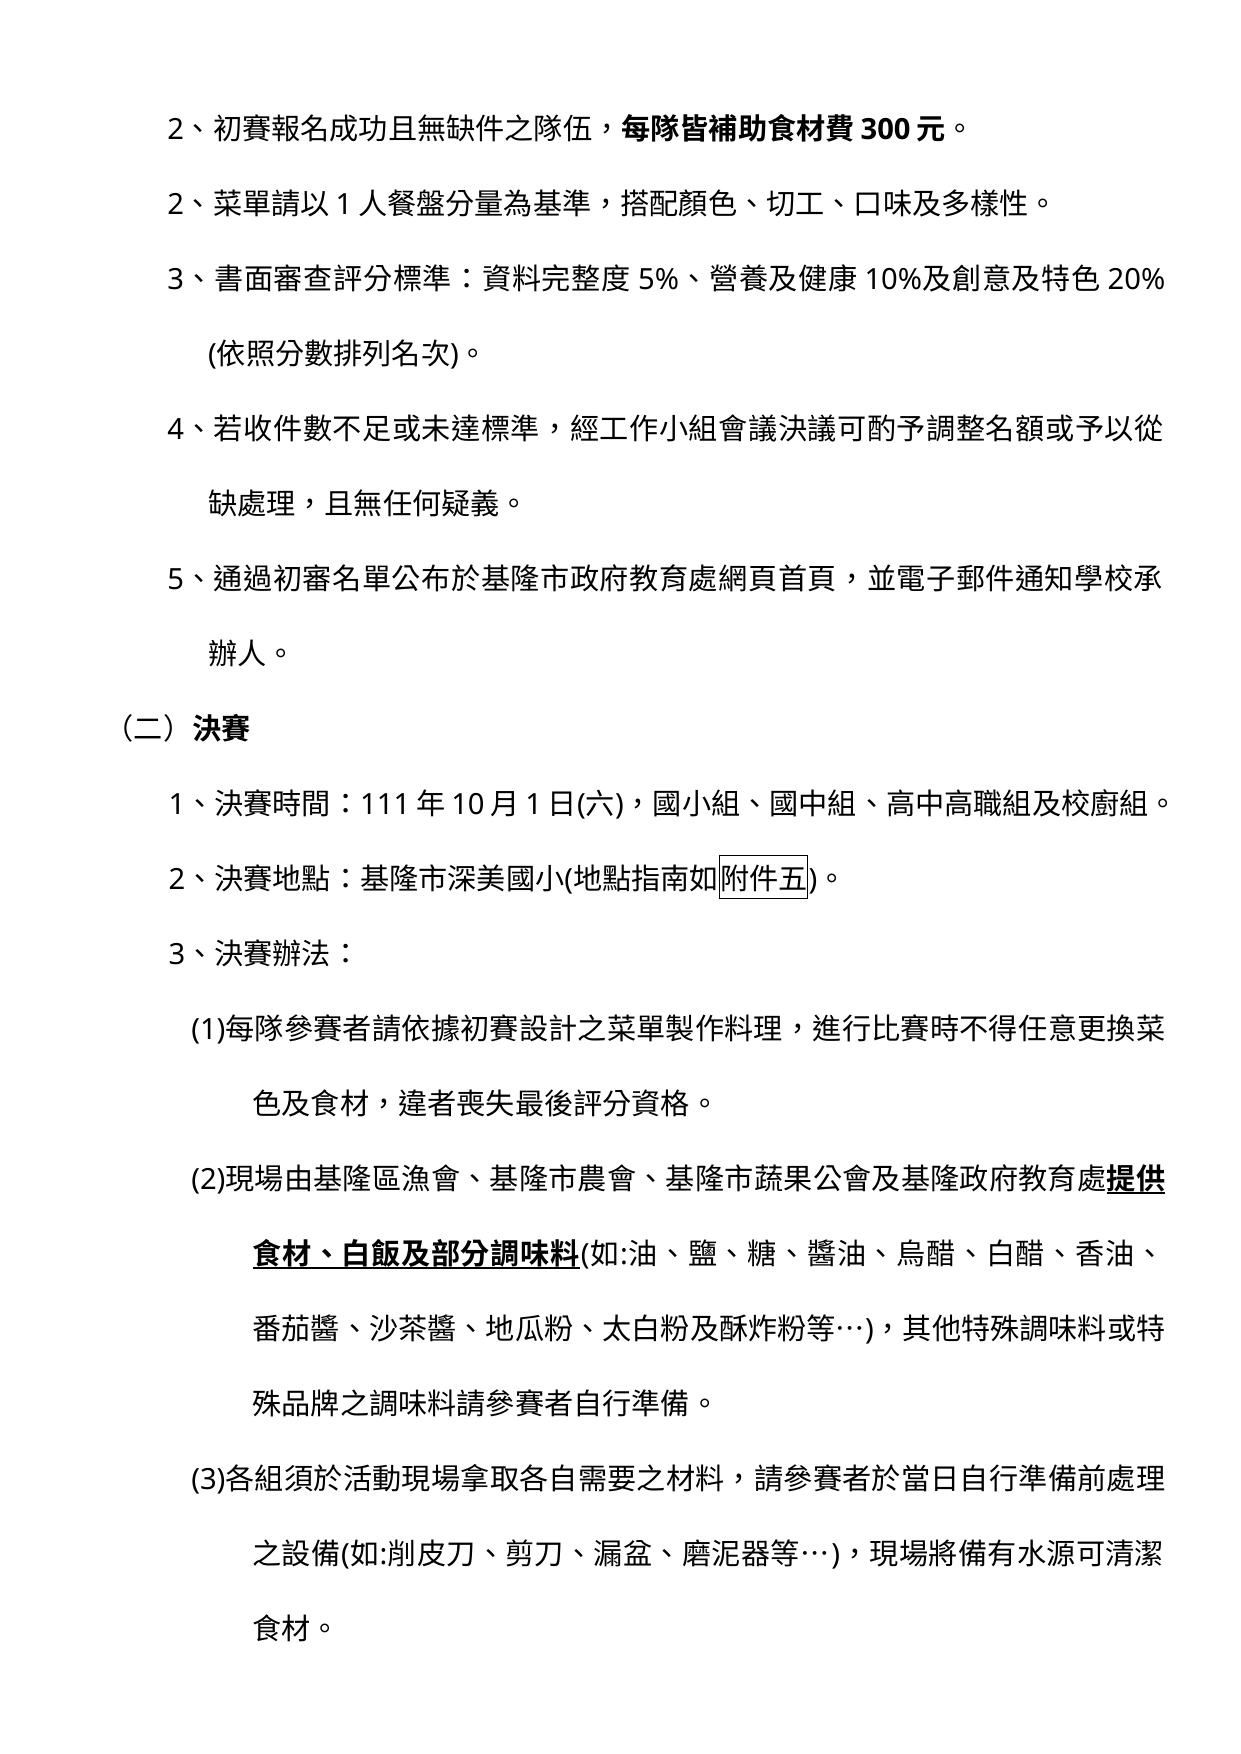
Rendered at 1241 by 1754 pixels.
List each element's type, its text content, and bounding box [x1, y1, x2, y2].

text 2、初賽報名成功且無缺件之隊伍，每隊皆補助食材費300元。 [167, 89, 1165, 164]
text (2)現場由基隆區漁會、基隆市農會、基隆市蔬果公會及基隆政府教育處提供食材、白飯及部分調味料(如:油、鹽、糖、醬油、烏醋、白醋、香油、番茄醬、沙茶醬、地瓜粉、太白粉及酥炸粉等…)，其他特殊調味料或特殊品牌之調味料請參賽者自行準備。 [191, 1139, 1165, 1439]
text 3、決賽辦法： [168, 914, 1165, 989]
text 4、若收件數不足或未達標準，經工作小組會議決議可酌予調整名額或予以從缺處理，且無任何疑義。 [167, 389, 1165, 539]
text (3)各組須於活動現場拿取各自需要之材料，請參賽者於當日自行準備前處理之設備(如:削皮刀、剪刀、漏盆、磨泥器等…)，現場將備有水源可清潔食材。 [191, 1439, 1165, 1664]
text （二）決賽 [104, 689, 1165, 764]
text 1、決賽時間：111年10月1日(六)，國小組、國中組、高中高職組及校廚組。 [168, 764, 1165, 839]
text (1)每隊參賽者請依據初賽設計之菜單製作料理，進行比賽時不得任意更換菜色及食材，違者喪失最後評分資格。 [191, 989, 1165, 1139]
text 5、通過初審名單公布於基隆市政府教育處網頁首頁，並電子郵件通知學校承辦人。 [167, 539, 1165, 689]
text 3、書面審查評分標準：資料完整度5%、營養及健康10%及創意及特色20%(依照分數排列名次)。 [167, 239, 1165, 389]
text 2、菜單請以1人餐盤分量為基準，搭配顏色、切工、口味及多樣性。 [167, 164, 1165, 239]
text 2、決賽地點：基隆市深美國小(地點指南如附件五)。 [168, 839, 1165, 914]
